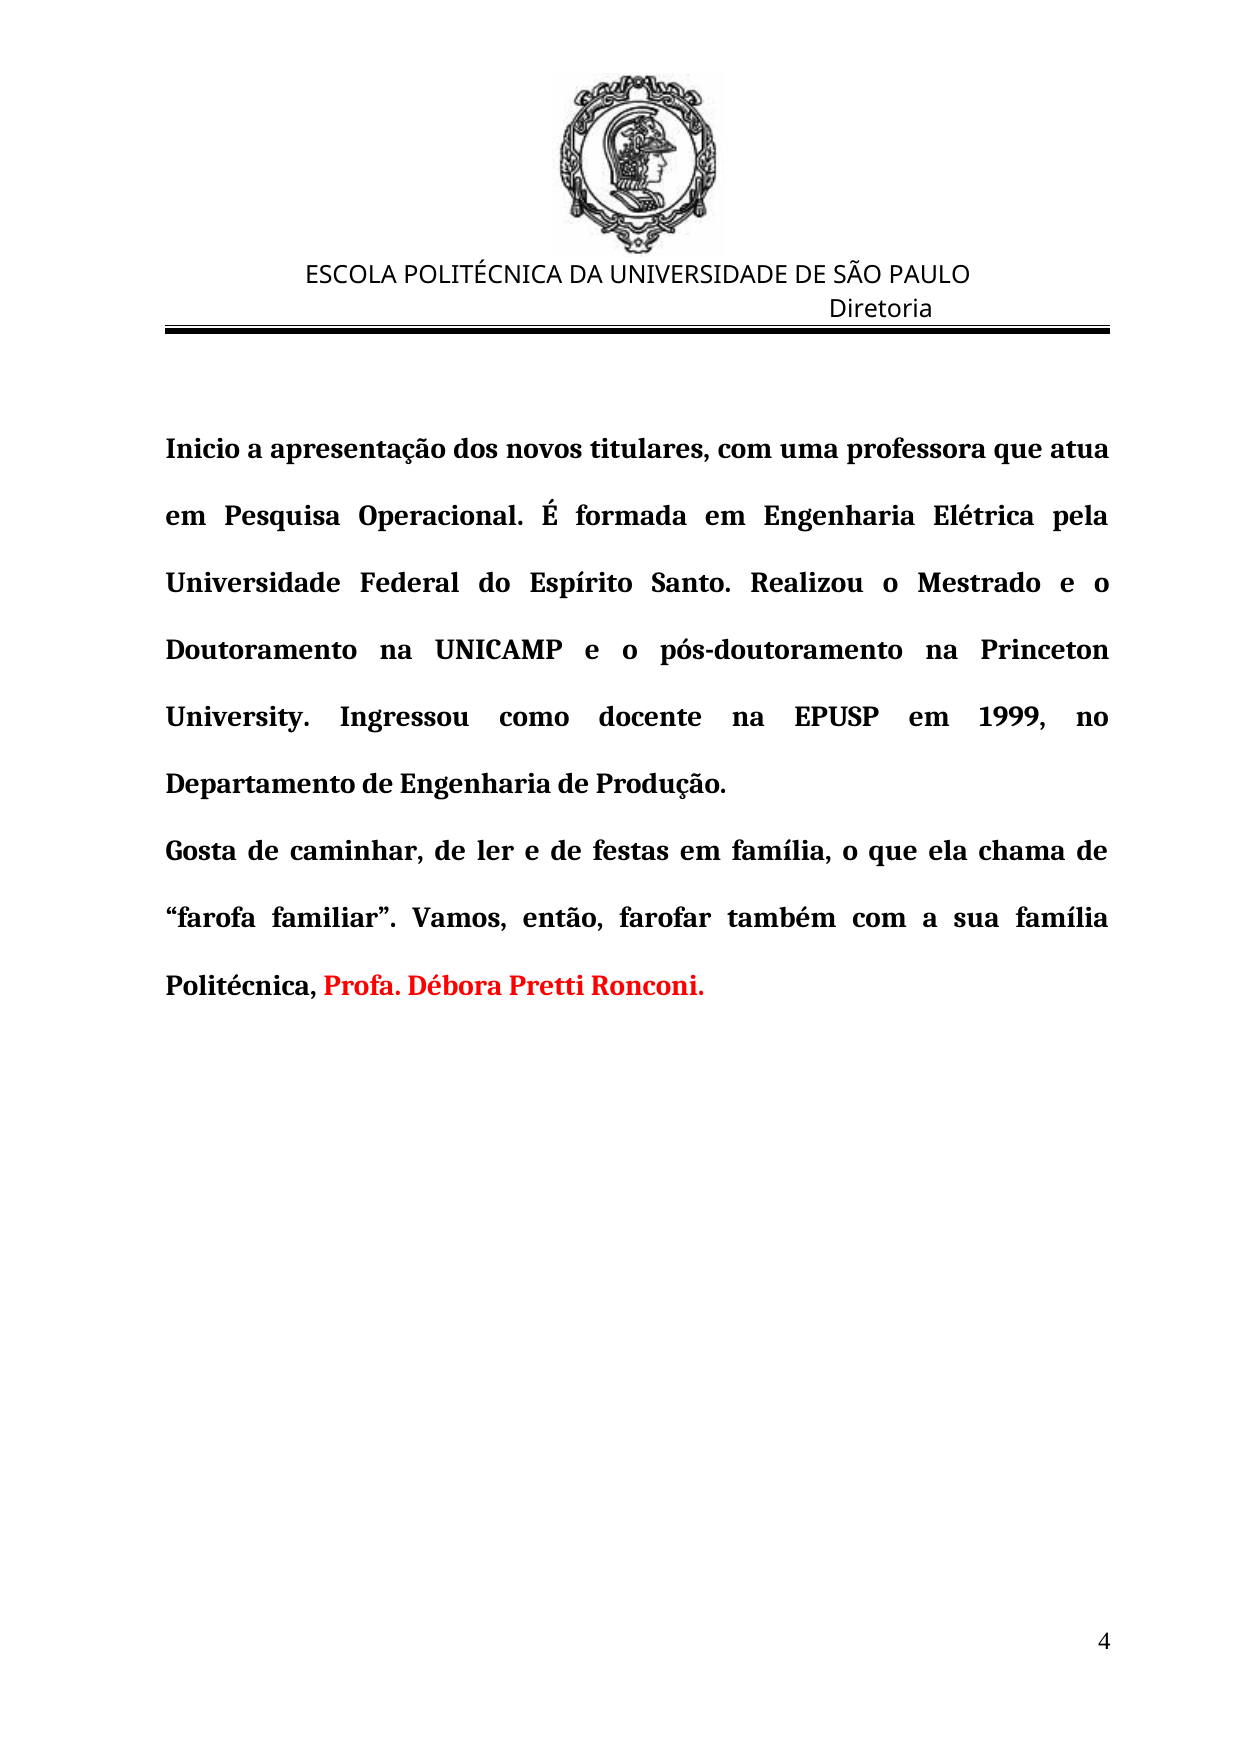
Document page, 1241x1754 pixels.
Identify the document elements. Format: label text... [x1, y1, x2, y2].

text Inicio a apresentação dos novos titulares, com uma professora que atua em Pesquisa Operacional. É formada em Engenharia Elétrica pela Universidade Federal do Espírito Santo. Realizou o Mestrado e o Doutoramento na UNICAMP e o pós-doutoramento na Princeton University. Ingressou como docente na EPUSP em 1999, no Departamento de Engenharia de Produção. [165, 432, 1110, 801]
picture [552, 73, 724, 257]
text Gosta de caminhar, de ler e de festas em família, o que ela chama de “farofa familiar”. Vamos, então, farofar também com a sua família Politécnica, Profa. Débora Pretti Ronconi. [165, 834, 1110, 1002]
